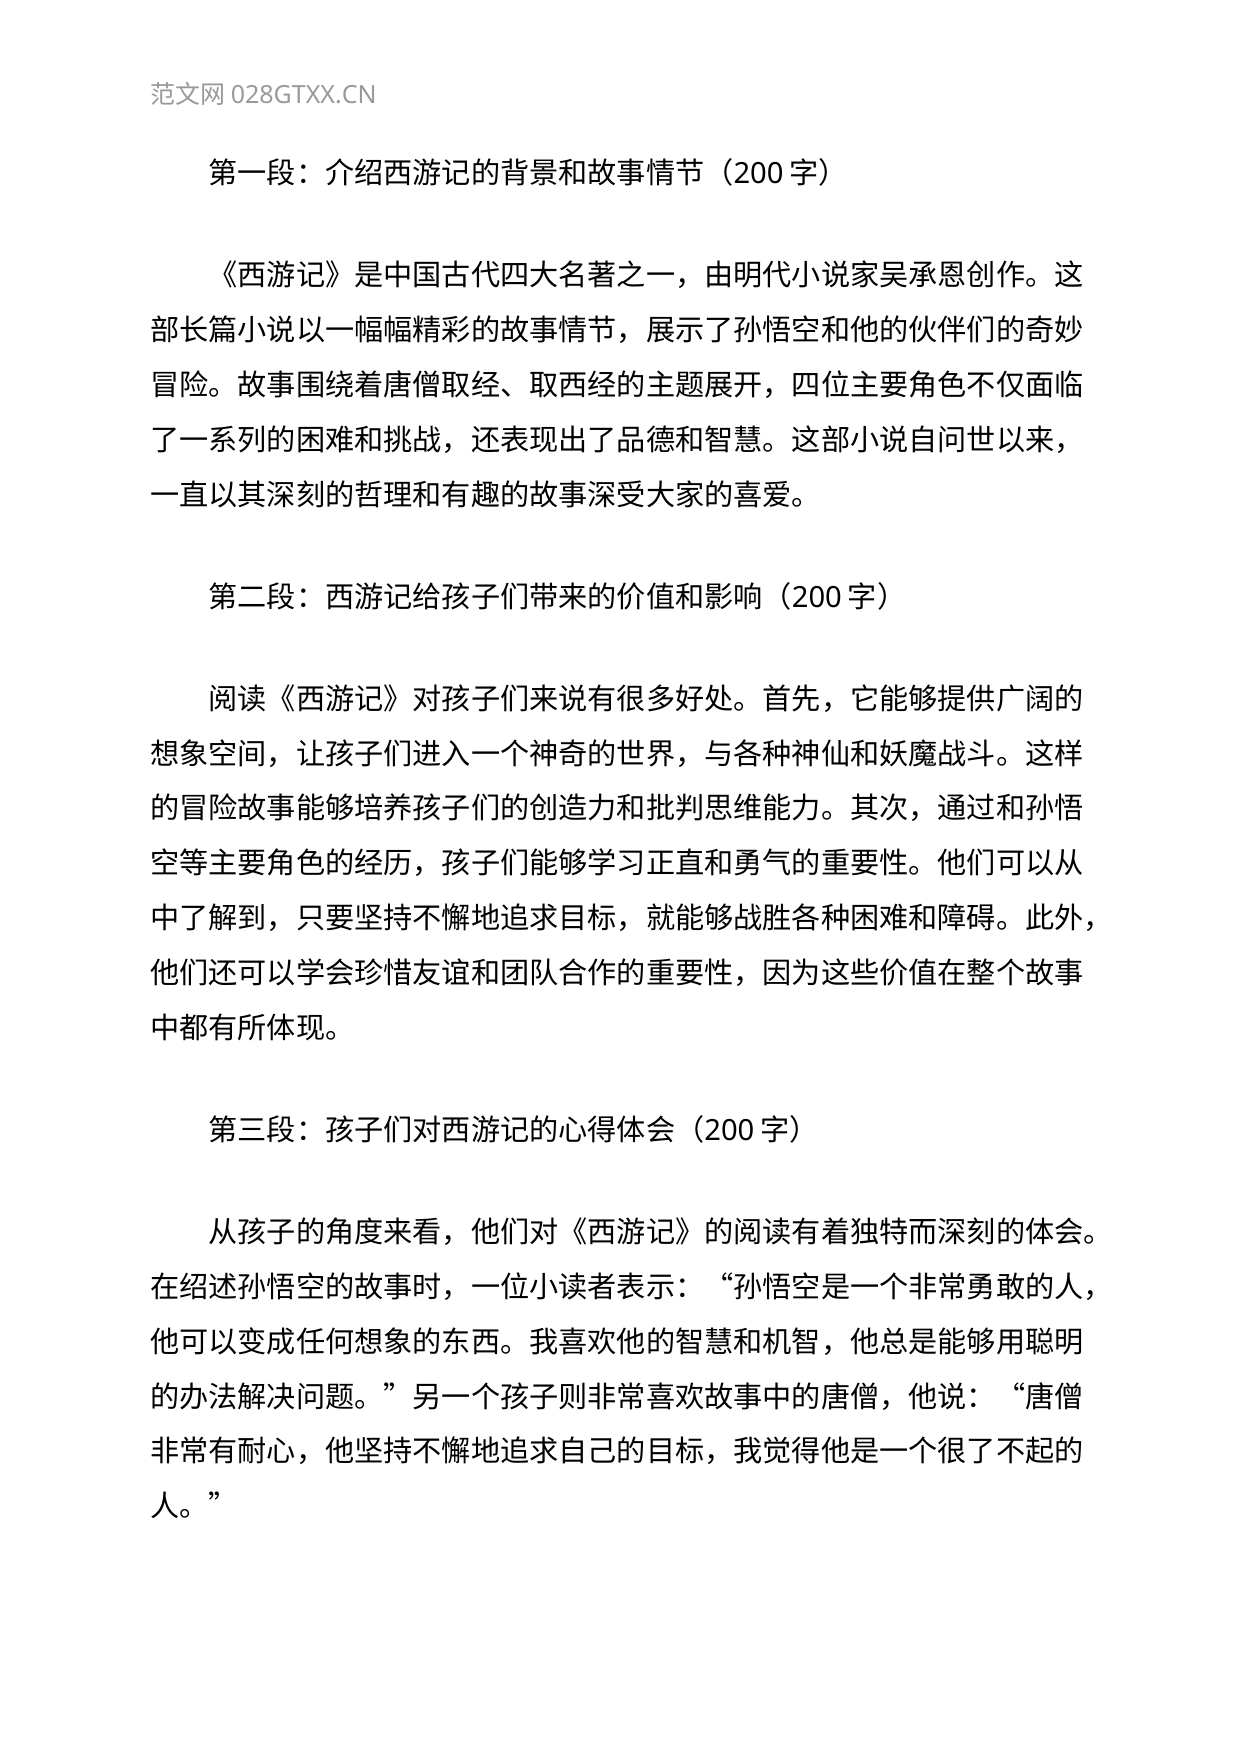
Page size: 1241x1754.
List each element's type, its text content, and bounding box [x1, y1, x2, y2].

text 从孩子的角度来看，他们对《西游记》的阅读有着独特而深刻的体会。在绍述孙悟空的故事时，一位小读者表示：“孙悟空是一个非常勇敢的人，他可以变成任何想象的东西。我喜欢他的智慧和机智，他总是能够用聪明的办法解决问题。”另一个孩子则非常喜欢故事中的唐僧，他说：“唐僧非常有耐心，他坚持不懈地追求自己的目标，我觉得他是一个很了不起的人。” [150, 1208, 1090, 1525]
text 《西游记》是中国古代四大名著之一，由明代小说家吴承恩创作。这部长篇小说以一幅幅精彩的故事情节，展示了孙悟空和他的伙伴们的奇妙冒险。故事围绕着唐僧取经、取西经的主题展开，四位主要角色不仅面临了一系列的困难和挑战，还表现出了品德和智慧。这部小说自问世以来，一直以其深刻的哲理和有趣的故事深受大家的喜爱。 [150, 252, 1090, 514]
text 第一段：介绍西游记的背景和故事情节（200字） [150, 150, 1090, 192]
text 第二段：西游记给孩子们带来的价值和影响（200字） [150, 573, 1090, 616]
text 第三段：孩子们对西游记的心得体会（200字） [150, 1106, 1090, 1149]
text 阅读《西游记》对孩子们来说有很多好处。首先，它能够提供广阔的想象空间，让孩子们进入一个神奇的世界，与各种神仙和妖魔战斗。这样的冒险故事能够培养孩子们的创造力和批判思维能力。其次，通过和孙悟空等主要角色的经历，孩子们能够学习正直和勇气的重要性。他们可以从中了解到，只要坚持不懈地追求目标，就能够战胜各种困难和障碍。此外，他们还可以学会珍惜友谊和团队合作的重要性，因为这些价值在整个故事中都有所体现。 [150, 675, 1090, 1047]
